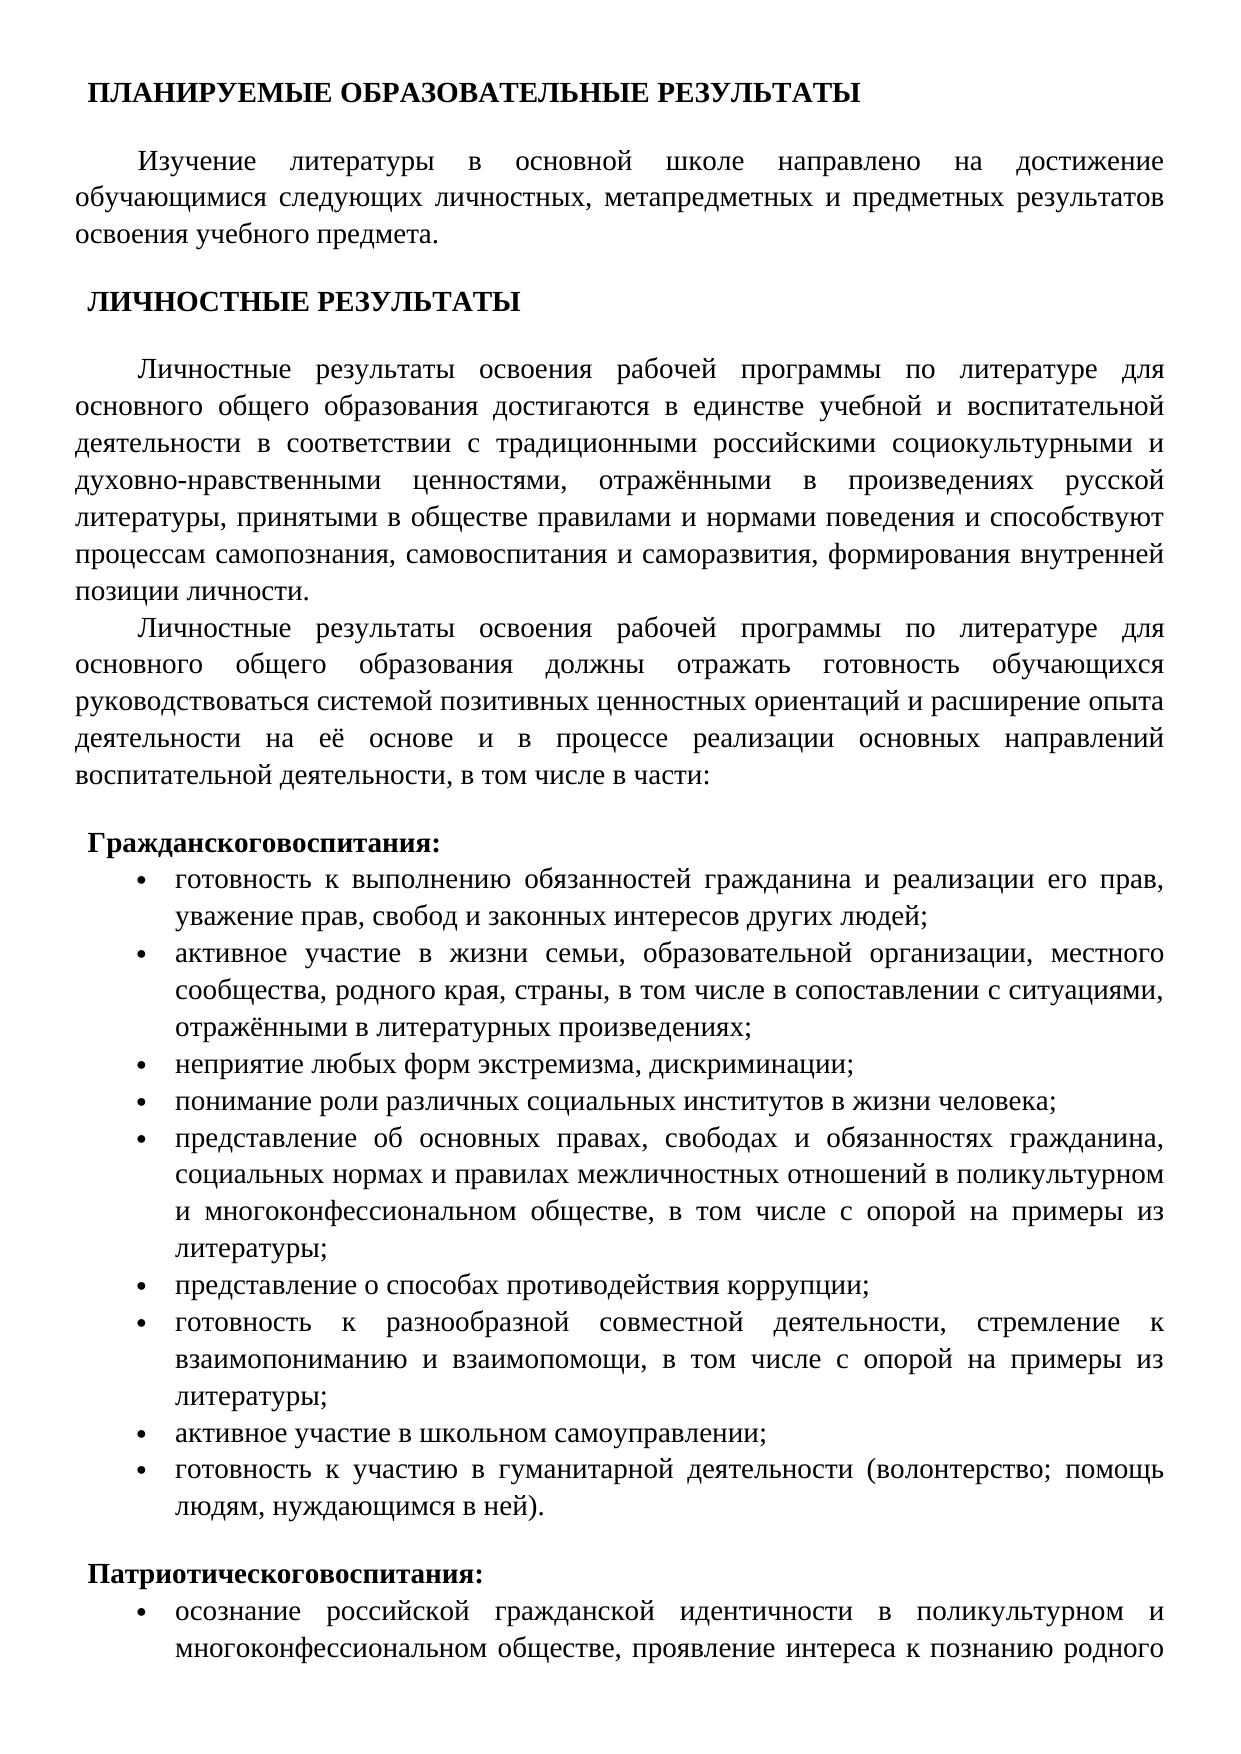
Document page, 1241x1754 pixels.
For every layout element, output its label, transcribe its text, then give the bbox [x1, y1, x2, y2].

text Личностные результаты освоения рабочей программы по литературе для основного общего образования достигаются в единстве учебной и воспитательной деятельности в соответствии с традиционными российскими социокультурными и духовно-нравственными ценностями, отражёнными в произведениях русской литературы, принятыми в обществе правилами и нормами поведения и способствуют процессам самопознания, самовоспитания и саморазвития, формирования внутренней позиции личности. [75, 352, 1165, 606]
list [137, 1593, 1165, 1663]
list представление об основных правах, свободах и обязанностях гражданина, социальных нормах и правилах межличностных отношений в поликультурном и многоконфессиональном обществе, в том числе с опорой на примеры из литературы; [137, 1120, 1165, 1264]
text ЛИЧНОСТНЫЕ РЕЗУЛЬТАТЫ [87, 284, 1165, 317]
text ПЛАНИРУЕМЫЕ ОБРАЗОВАТЕЛЬНЫЕ РЕЗУЛЬТАТЫ [87, 75, 1165, 108]
text Изучение литературы в основной школе направлено на достижение обучающимися следующих личностных, метапредметных и предметных результатов освоения учебного предмета. [75, 143, 1165, 250]
list понимание роли различных социальных институтов в жизни человека; [137, 1083, 1165, 1116]
list представление о способах противодействия коррупции; [137, 1267, 1165, 1301]
list неприятие любых форм экстремизма, дискриминации; [137, 1046, 1165, 1079]
list готовность к участию в гуманитарной деятельности (волонтерство; помощь людям, нуждающимся в ней). [137, 1452, 1165, 1522]
list активное участие в жизни семьи, образовательной организации, местного сообщества, родного края, страны, в том числе в сопоставлении с ситуациями, отражёнными в литературных произведениях; [137, 935, 1165, 1043]
text Гражданскоговоспитания: [87, 825, 1165, 858]
text Личностные результаты освоения рабочей программы по литературе для основного общего образования должны отражать готовность обучающихся руководствоваться системой позитивных ценностных ориентаций и расширение опыта деятельности на её основе и в процессе реализации основных направлений воспитательной деятельности, в том числе в части: [75, 610, 1165, 791]
text Патриотическоговоспитания: [87, 1556, 1165, 1590]
list готовность к выполнению обязанностей гражданина и реализации его прав, уважение прав, свобод и законных интересов других людей; [137, 862, 1165, 932]
list активное участие в школьном самоуправлении; [137, 1415, 1165, 1448]
list готовность к разнообразной совместной деятельности, стремление к взаимопониманию и взаимопомощи, в том числе с опорой на примеры из литературы; [137, 1304, 1165, 1411]
